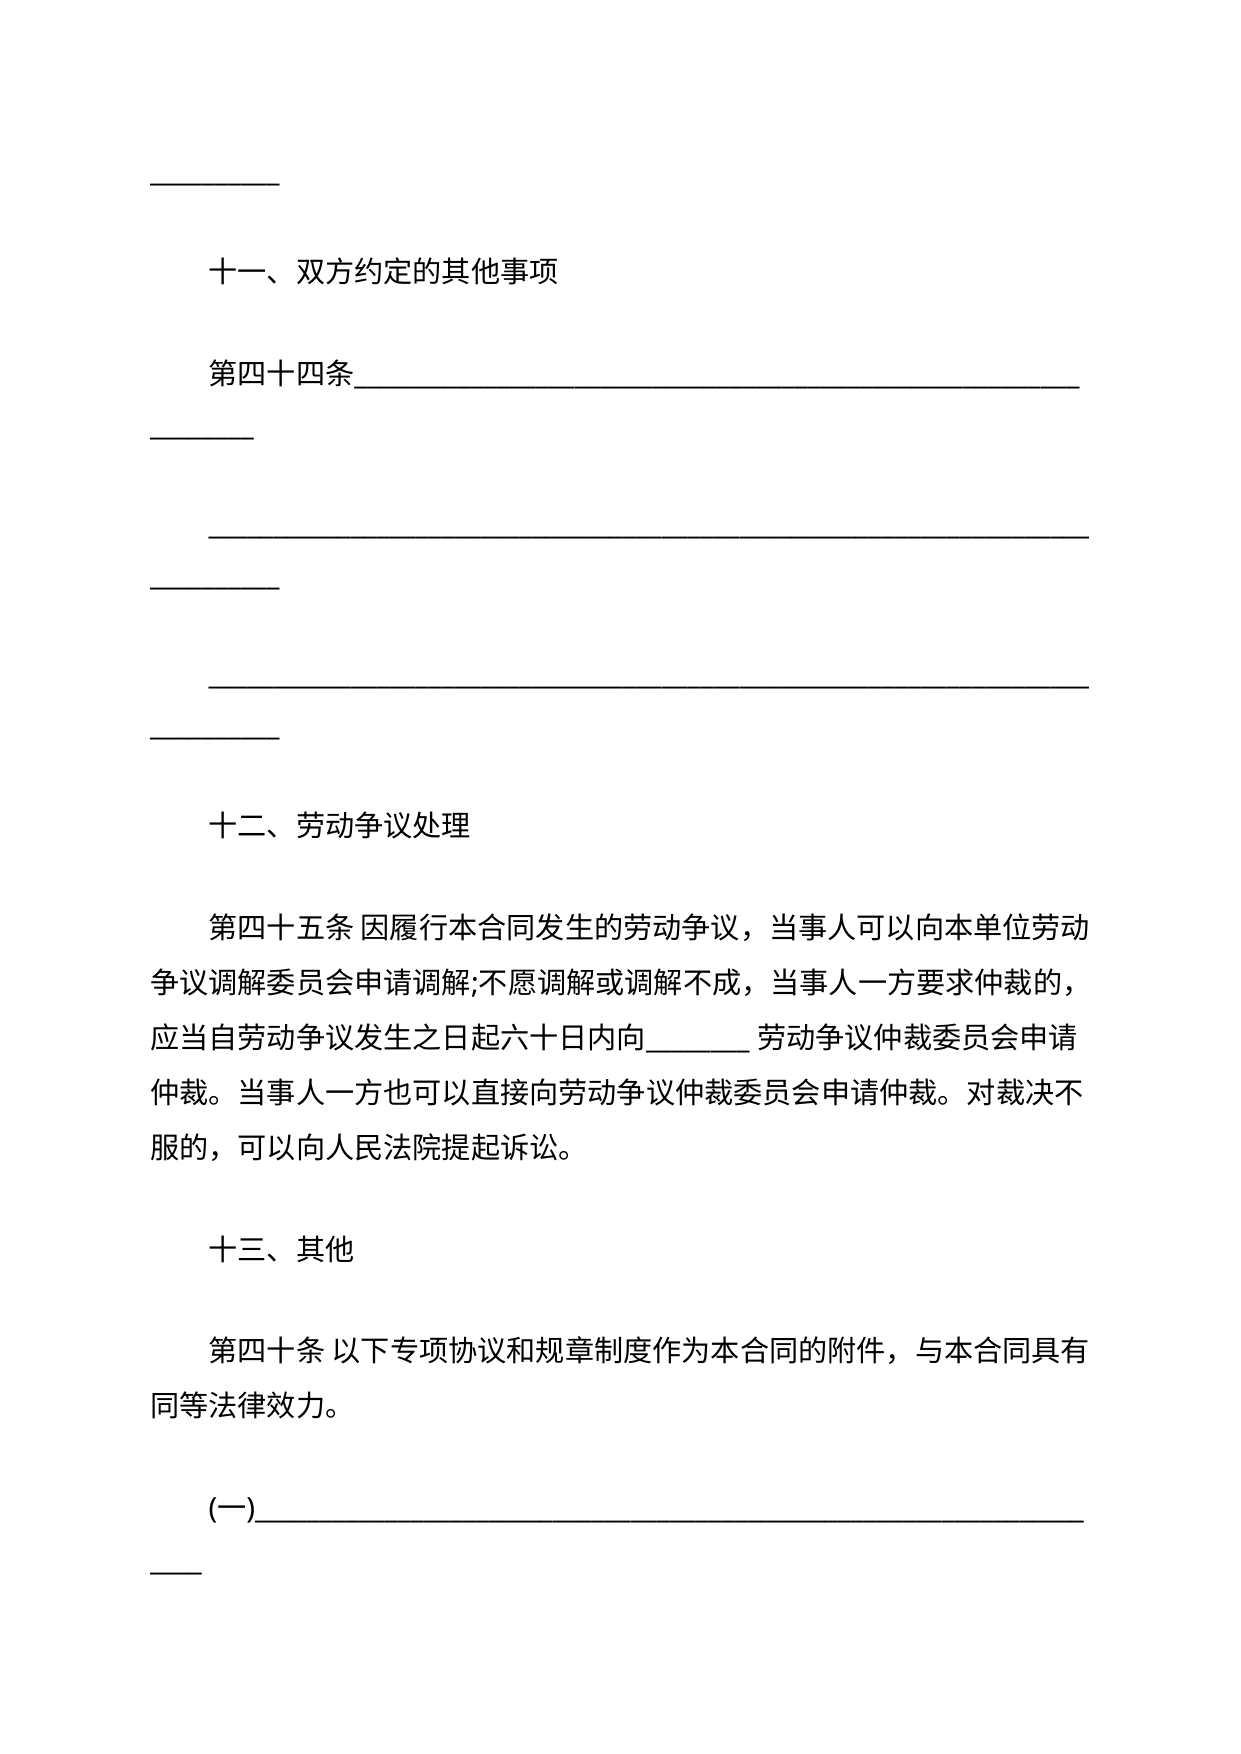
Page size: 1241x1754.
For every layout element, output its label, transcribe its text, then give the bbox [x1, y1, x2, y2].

text 十一、双方约定的其他事项 [150, 248, 1090, 291]
text (一)____________________________________________________________________ [150, 1485, 1090, 1579]
text 十三、其他 [150, 1226, 1090, 1268]
text ______________________________________________________________________________ [150, 503, 1090, 594]
text 第四十四条________________________________________________________________ [150, 350, 1090, 444]
text 十二、劳动争议处理 [150, 803, 1090, 845]
text 第四十五条 因履行本合同发生的劳动争议，当事人可以向本单位劳动争议调解委员会申请调解;不愿调解或调解不成，当事人一方要求仲裁的，应当自劳动争议发生之日起六十日内向________ 劳动争议仲裁委员会申请仲裁。当事人一方也可以直接向劳动争议仲裁委员会申请仲裁。对裁决不服的，可以向人民法院提起诉讼。 [150, 905, 1090, 1167]
text 第四十条 以下专项协议和规章制度作为本合同的附件，与本合同具有同等法律效力。 [150, 1328, 1090, 1425]
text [150, 150, 1090, 190]
text ______________________________________________________________________________ [150, 653, 1090, 744]
